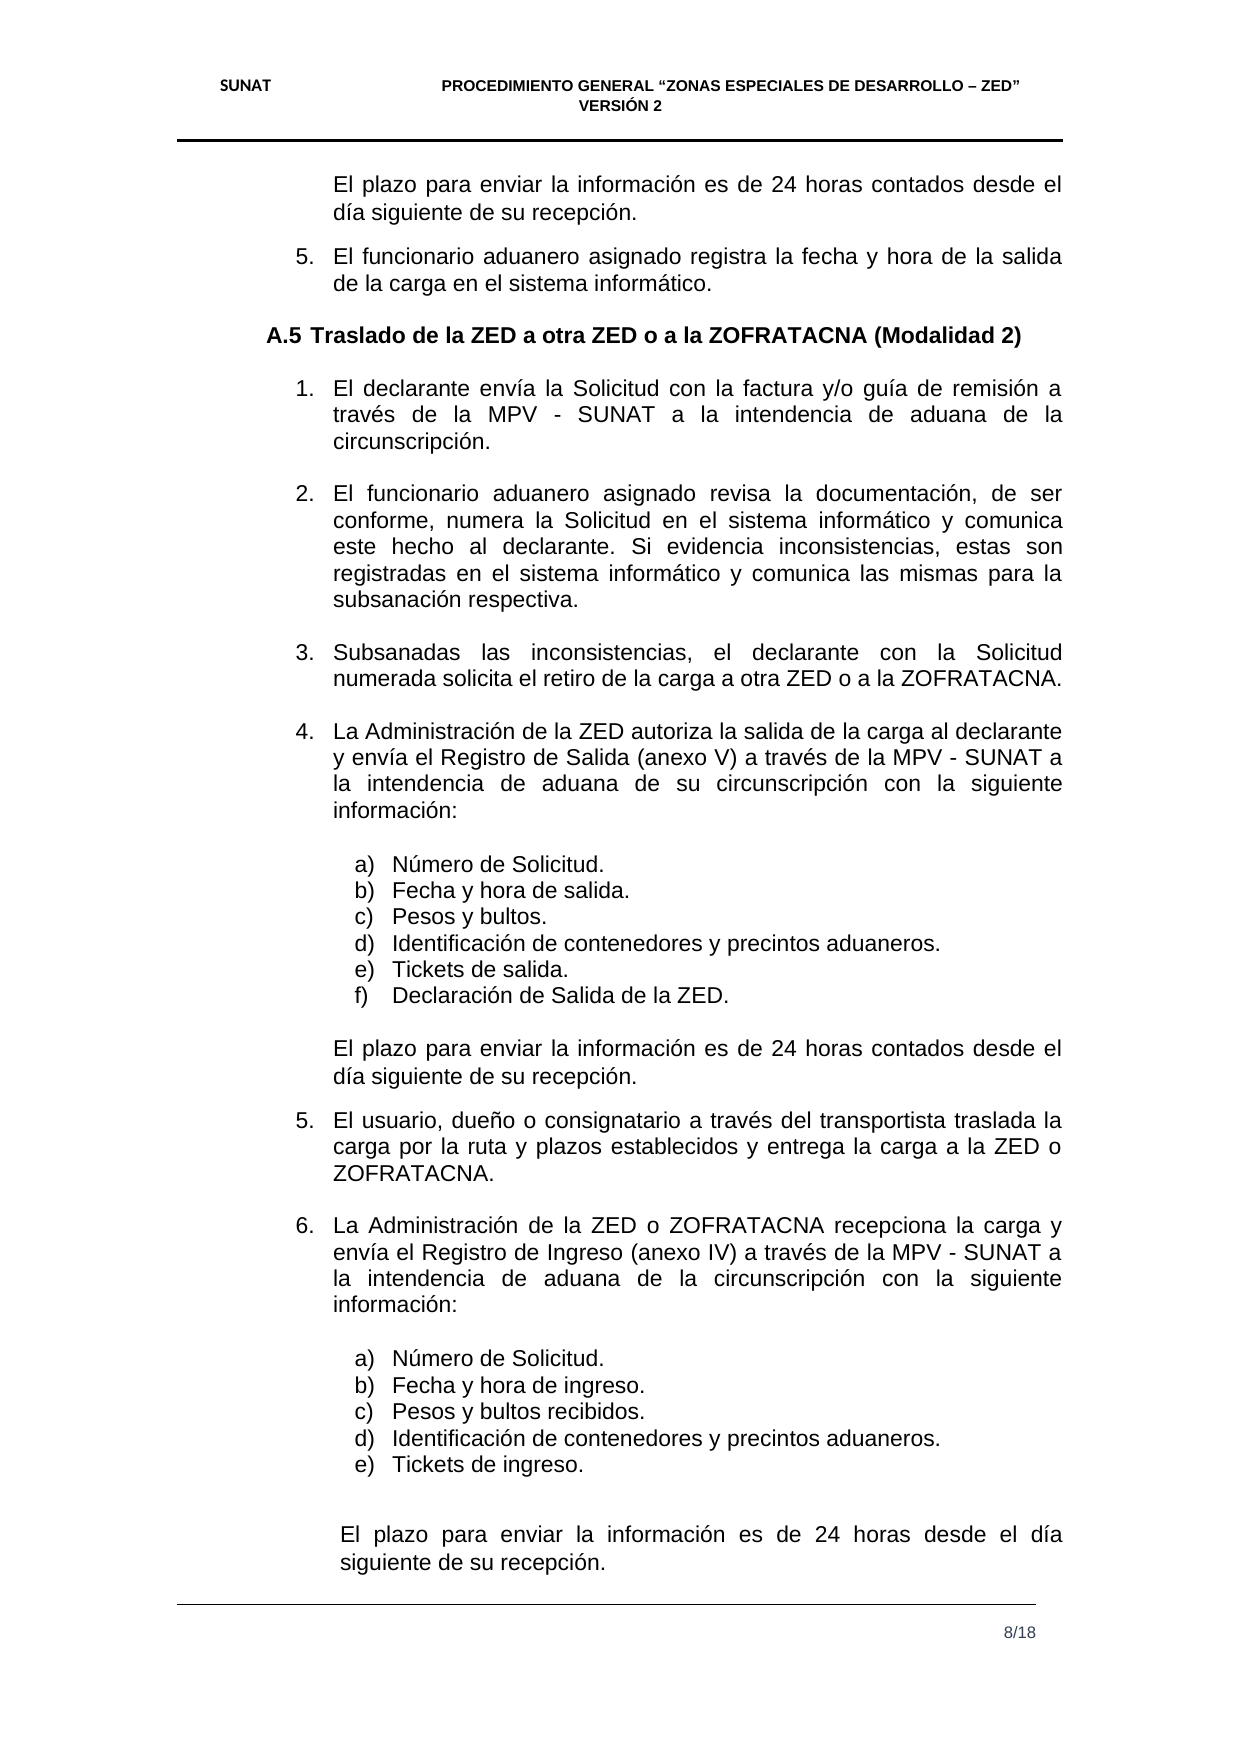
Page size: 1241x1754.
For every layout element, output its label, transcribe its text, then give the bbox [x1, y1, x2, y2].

list Fecha y hora de salida. [354, 877, 1063, 903]
list La Administración de la ZED autoriza la salida de la carga al declarante y envía el Registro de Salida (anexo V) a través de la MPV - SUNAT a la intendencia de aduana de su circunscripción con la siguiente información: [295, 718, 1063, 823]
list Declaración de Salida de la ZED. [354, 982, 1063, 1009]
list Subsanadas las inconsistencias, el declarante con la Solicitud numerada solicita el retiro de la carga a otra ZED o a la ZOFRATACNA. [295, 638, 1063, 691]
list El usuario, dueño o consignatario a través del transportista traslada la carga por la ruta y plazos establecidos y entrega la carga a la ZED o ZOFRATACNA. [295, 1107, 1063, 1186]
list El declarante envía la Solicitud con la factura y/o guía de remisión a través de la MPV - SUNAT a la intendencia de aduana de la circunscripción. [295, 375, 1063, 454]
list Pesos y bultos recibidos. [354, 1398, 1063, 1424]
list Identificación de contenedores y precintos aduaneros. [354, 1424, 1063, 1451]
text El plazo para enviar la información es de 24 horas desde el día siguiente de su recepción. [340, 1521, 1063, 1575]
list Tickets de ingreso. [354, 1451, 1063, 1477]
list Número de Solicitud. [354, 1345, 1063, 1372]
list El funcionario aduanero asignado registra la fecha y hora de la salida de la carga en el sistema informático. [295, 243, 1063, 296]
text El plazo para enviar la información es de 24 horas contados desde el día siguiente de su recepción. [333, 1035, 1063, 1089]
text A.5 Traslado de la ZED a otra ZED o a la ZOFRATACNA (Modalidad 2) [266, 322, 1063, 349]
list Tickets de salida. [354, 956, 1063, 982]
list Identificación de contenedores y precintos aduaneros. [354, 930, 1063, 956]
list La Administración de la ZED o ZOFRATACNA recepciona la carga y envía el Registro de Ingreso (anexo IV) a través de la MPV - SUNAT a la intendencia de aduana de la circunscripción con la siguiente información: [295, 1212, 1063, 1318]
list Fecha y hora de ingreso. [354, 1372, 1063, 1398]
text El plazo para enviar la información es de 24 horas contados desde el día siguiente de su recepción. [333, 171, 1063, 225]
list Pesos y bultos. [354, 903, 1063, 930]
list Número de Solicitud. [354, 851, 1063, 877]
list El funcionario aduanero asignado revisa la documentación, de ser conforme, numera la Solicitud en el sistema informático y comunica este hecho al declarante. Si evidencia inconsistencias, estas son registradas en el sistema informático y comunica las mismas para la subsanación respectiva. [295, 480, 1063, 612]
